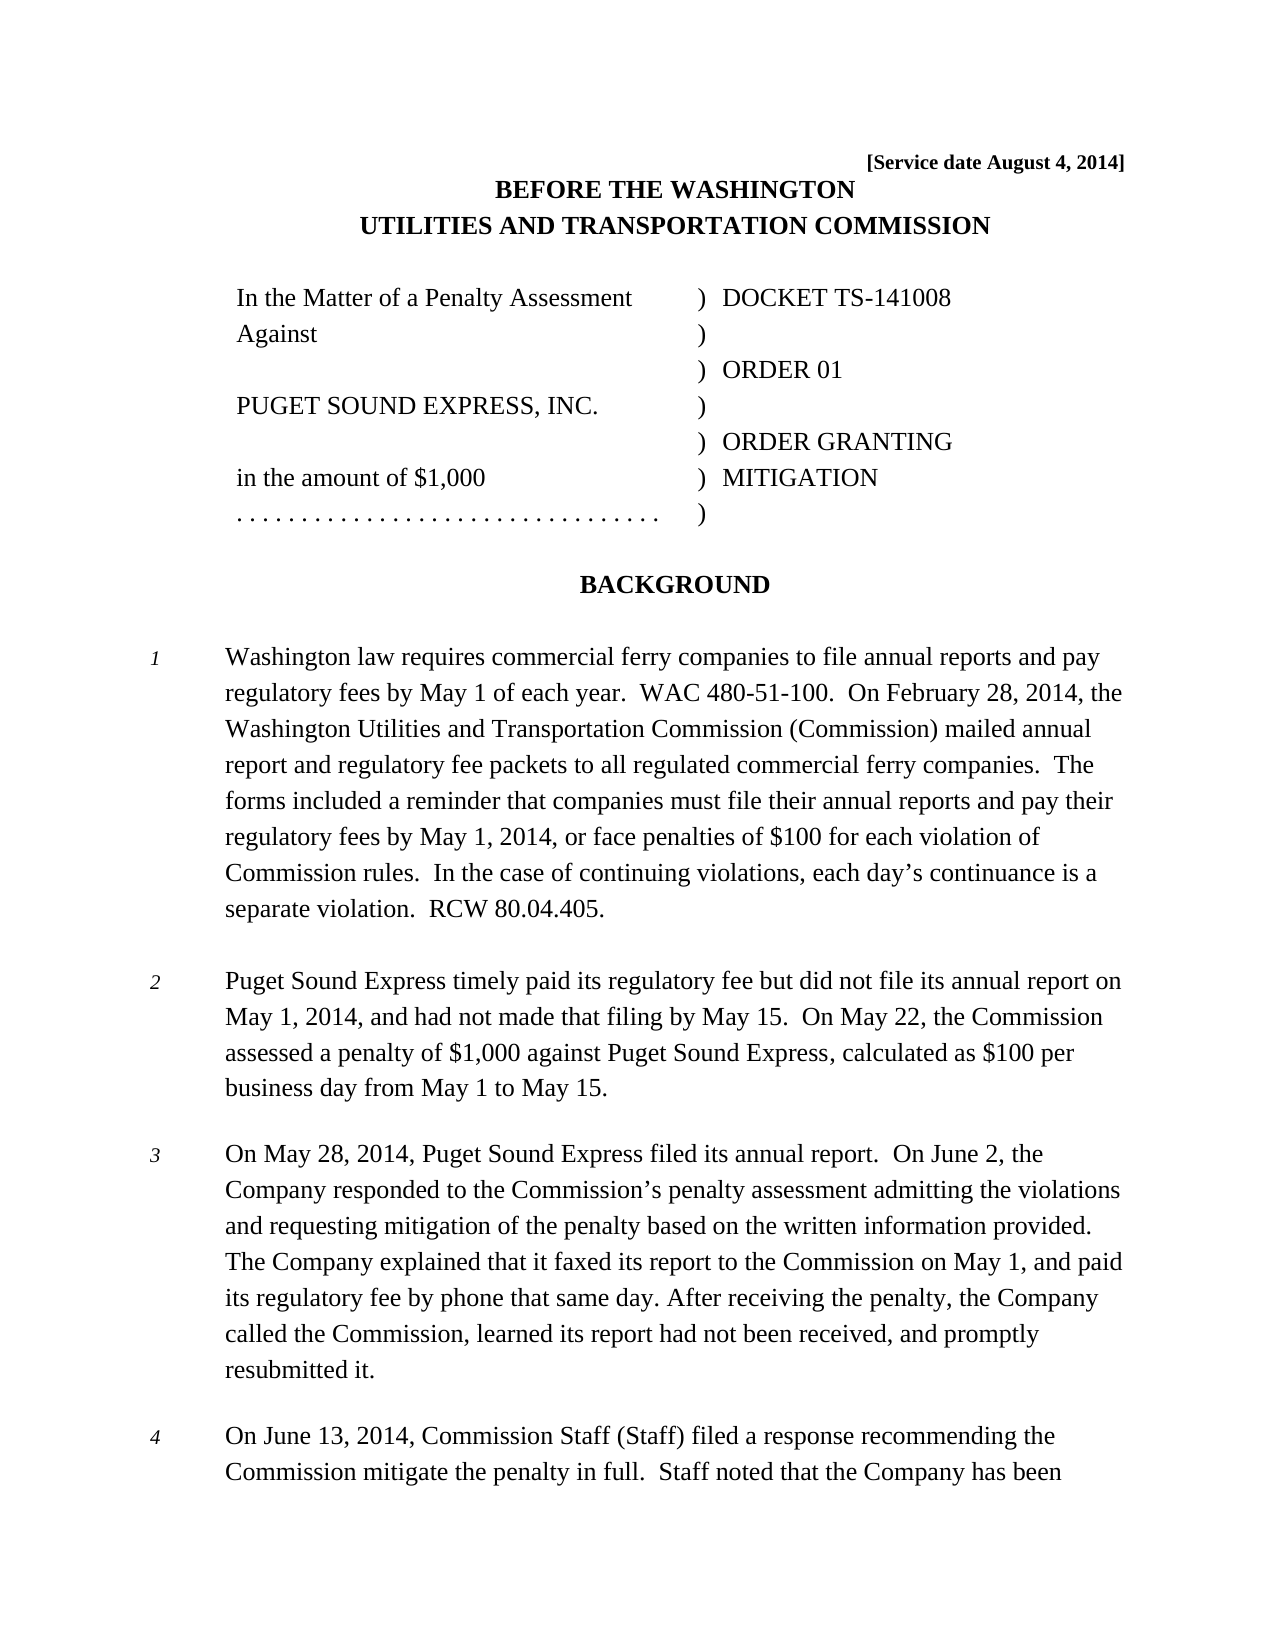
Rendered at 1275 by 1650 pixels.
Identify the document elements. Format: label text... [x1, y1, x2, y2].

table_header ) ) ) ) ) ) ) [686, 282, 711, 533]
list On May 28, 2014, Puget Sound Express filed its annual report. On June 2, the Company responded to the Commission’s penalty assessment admitting the violations and requesting mitigation of the penalty based on the written information provided. The Company explained that it faxed its report to the Commission on May 1, and paid its regulatory fee by phone that same day. After receiving the penalty, the Company called the Commission, learned its report had not been received, and promptly resubmitted it. [150, 1138, 1125, 1384]
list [150, 1420, 1125, 1486]
text UTILITIES AND TRANSPORTATION COMMISSION [225, 210, 1125, 240]
list Washington law requires commercial ferry companies to file annual reports and pay regulatory fees by May 1 of each year. WAC 480-51-100. On February 28, 2014, the Washington Utilities and Transportation Commission (Commission) mailed annual report and regulatory fee packets to all regulated commercial ferry companies. The forms included a reminder that companies must file their annual reports and pay their regulatory fees by May 1, 2014, or face penalties of $100 for each violation of Commission rules. In the case of continuing violations, each day’s continuance is a separate violation. RCW 80.04.405. [150, 641, 1125, 923]
table_header DOCKET TS-141008 ORDER 01 ORDER GRANTING MITIGATION [711, 282, 1121, 533]
text BEFORE THE WASHINGTON [225, 174, 1125, 204]
text BACKGROUND [225, 569, 1125, 599]
table_header In the Matter of a Penalty Assessment Against PUGET SOUND EXPRESS, INC. in the amount of $1,000 . . . . . . . . . . . . . . . . . . . . . . . . . . . . . . . . . [225, 282, 686, 533]
list Puget Sound Express timely paid its regulatory fee but did not file its annual report on May 1, 2014, and had not made that filing by May 15. On May 22, the Commission assessed a penalty of $1,000 against Puget Sound Express, calculated as $100 per business day from May 1 to May 15. [150, 965, 1125, 1102]
